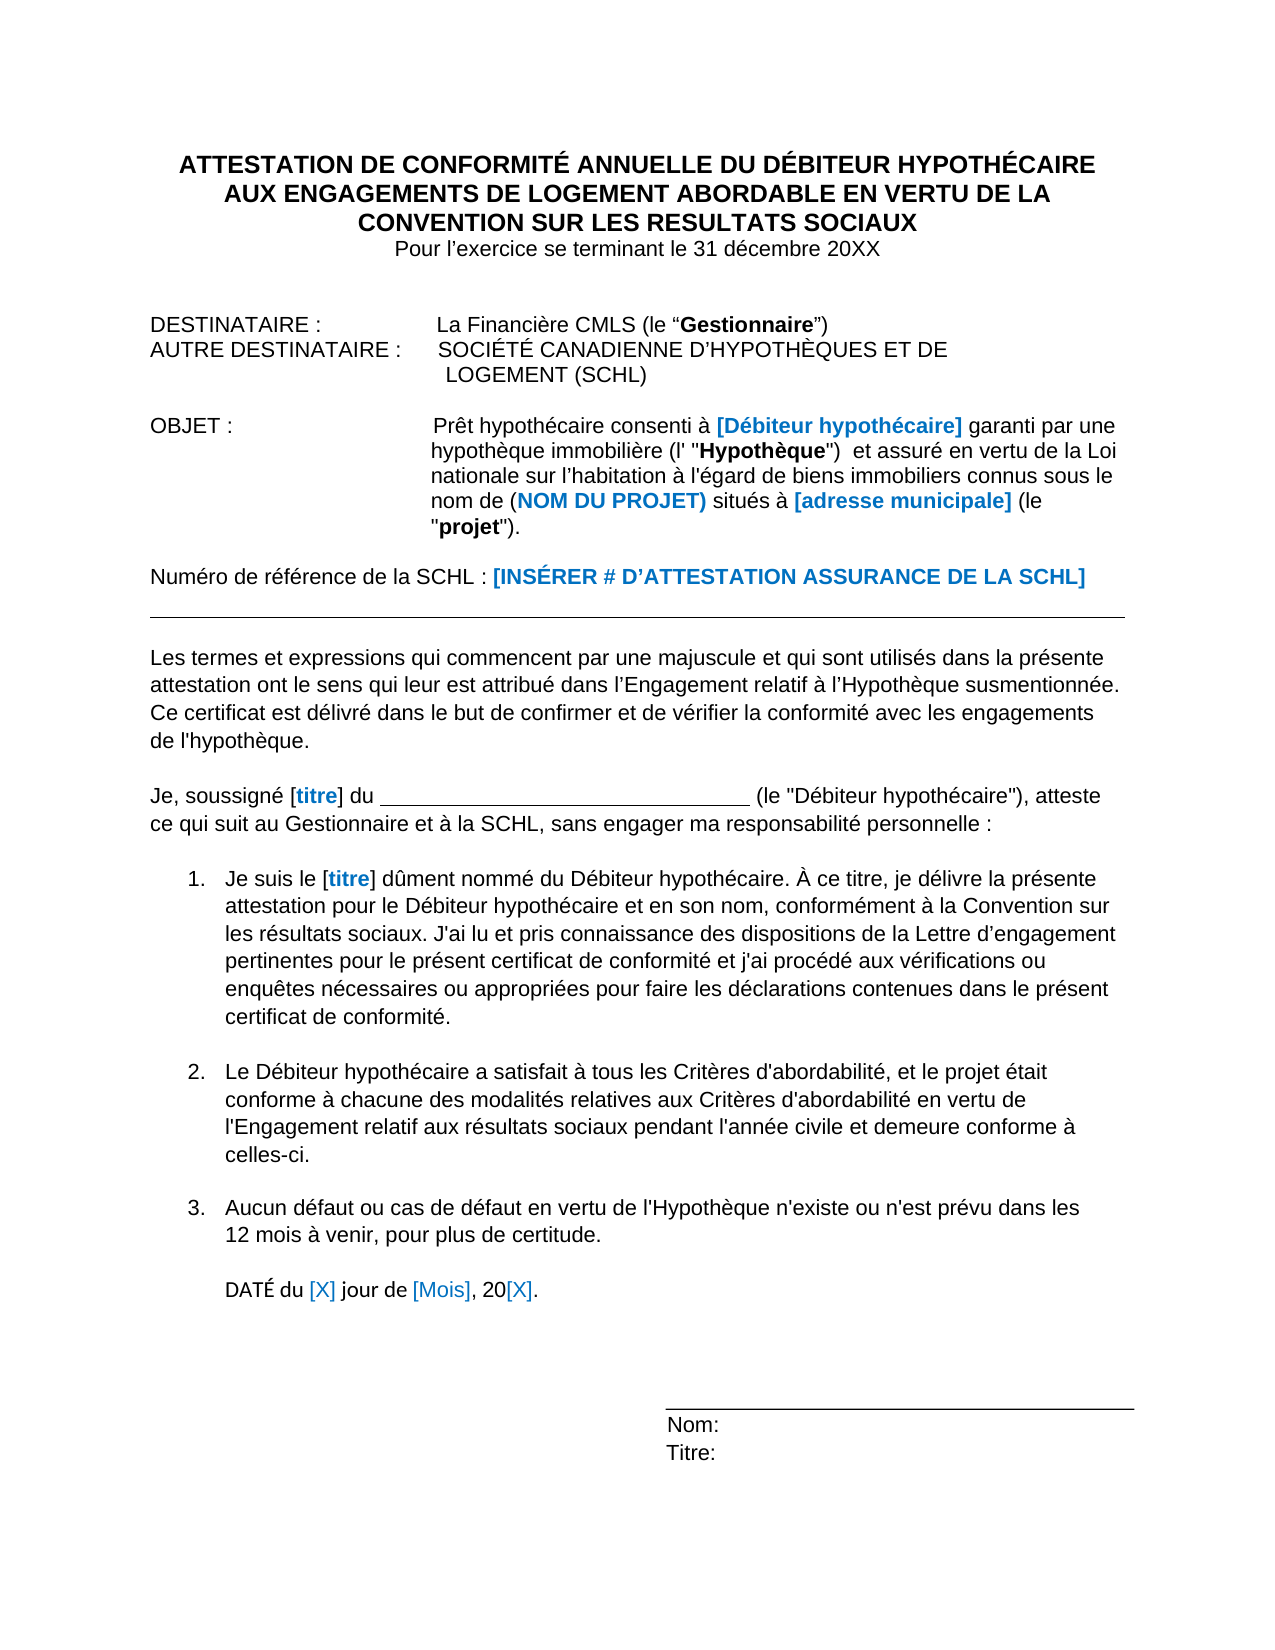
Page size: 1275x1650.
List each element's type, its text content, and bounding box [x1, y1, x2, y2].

text Nom: [667, 1411, 1125, 1438]
list Le Débiteur hypothécaire a satisfait à tous les Critères d'abordabilité, et le projet était conforme à chacune des modalités relatives aux Critères d'abordabilité en vertu de l'Engagement relatif aux résultats sociaux pendant l'année civile et demeure conforme à celles-ci. [187, 1057, 1125, 1168]
text Titre: [150, 1438, 1125, 1466]
text ATTESTATION DE CONFORMITÉ ANNUELLE DU DÉBITEUR HYPOTHÉCAIRE AUX ENGAGEMENTS DE LOGEMENT ABORDABLE EN VERTU DE LA CONVENTION SUR LES RESULTATS SOCIAUX [150, 150, 1125, 236]
text DESTINATAIRE : La Financière CMLS (le “Gestionnaire”) [150, 312, 1125, 337]
text Les termes et expressions qui commencent par une majuscule et qui sont utilisés dans la présente attestation ont le sens qui leur est attribué dans l’Engagement relatif à l’Hypothèque susmentionnée. Ce certificat est délivré dans le but de confirmer et de vérifier la conformité avec les engagements de l'hypothèque. [150, 643, 1125, 754]
list 12 mois à venir, pour plus de certitude. [225, 1221, 1125, 1248]
text AUTRE DESTINATAIRE : SOCIÉTÉ CANADIENNE D’HYPOTHÈQUES ET DE LOGEMENT (SCHL) [150, 337, 1125, 387]
text Pour l’exercice se terminant le 31 décembre 20XX [150, 236, 1125, 261]
text Je, soussigné [titre] du (le "Débiteur hypothécaire"), atteste ce qui suit au Gestionnaire et à la SCHL, sans engager ma responsabilité personnelle : [150, 781, 1125, 836]
list DATÉ du [X] jour de [Mois], 20[X]. [225, 1276, 1125, 1303]
text OBJET : Prêt hypothécaire consenti à [Débiteur hypothécaire] garanti par une hypothèque immobilière (l' "Hypothèque") et assuré en vertu de la Loi nationale sur l’habitation à l'égard de biens immobiliers connus sous le nom de (NOM DU PROJET) situés à [adresse municipale] (le "projet"). [150, 413, 1125, 539]
list Aucun défaut ou cas de défaut en vertu de l'Hypothèque n'existe ou n'est prévu dans les [187, 1193, 1125, 1221]
text Numéro de référence de la SCHL : [INSÉRER # D’ATTESTATION ASSURANCE DE LA SCHL] [150, 564, 1125, 589]
list Je suis le [titre] dûment nommé du Débiteur hypothécaire. À ce titre, je délivre la présente attestation pour le Débiteur hypothécaire et en son nom, conformément à la Convention sur les résultats sociaux. J'ai lu et pris connaissance des dispositions de la Lettre d’engagement pertinentes pour le présent certificat de conformité et j'ai procédé aux vérifications ou enquêtes nécessaires ou appropriées pour faire les déclarations contenues dans le présent certificat de conformité. [187, 864, 1125, 1030]
